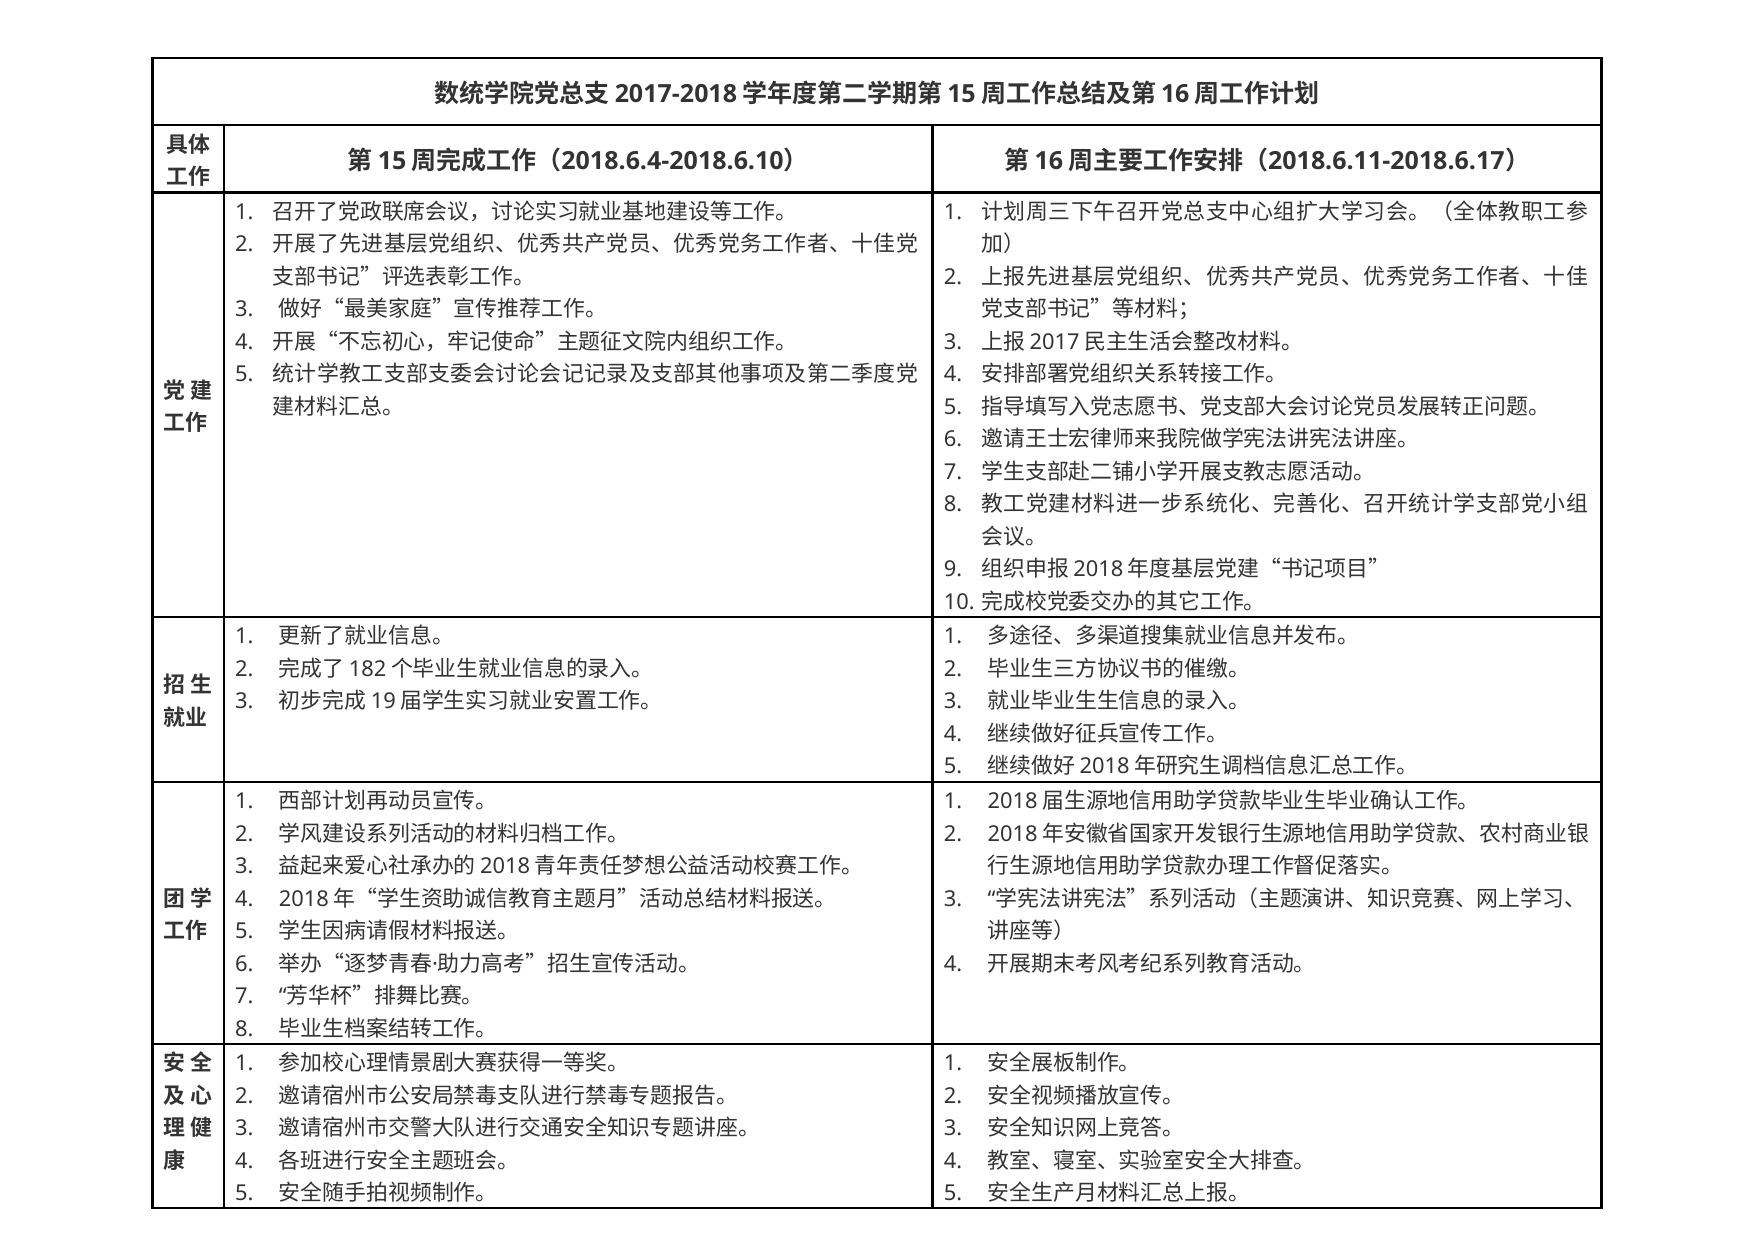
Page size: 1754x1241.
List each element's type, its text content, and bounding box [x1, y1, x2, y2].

table_header 数统学院党总支2017-2018学年度第二学期第15周工作总结及第16周工作计划 [154, 59, 1600, 124]
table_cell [225, 1045, 931, 1207]
table_cell 团学工作 [154, 783, 223, 1043]
table_cell 招生就业 [154, 618, 223, 781]
table_cell 召开了党政联席会议，讨论实习就业基地建设等工作。 开展了先进基层党组织、优秀共产党员、优秀党务工作者、十佳党支部书记”评选表彰工作。 做好“最美家庭”宣传推荐工作。 开展“不忘初心，牢记使命”主题征文院内组织工作。 统计学教工支部支委会讨论会记记录及支部其他事项及第二季度党建材料汇总。 [225, 194, 931, 616]
table_cell 第15周完成工作（2018.6.4-2018.6.10） [225, 126, 931, 191]
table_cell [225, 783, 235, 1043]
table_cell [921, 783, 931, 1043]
table_cell 党建工作 [154, 194, 223, 616]
table_cell 2018届生源地信用助学贷款毕业生毕业确认工作。 2018年安徽省国家开发银行生源地信用助学贷款、农村商业银行生源地信用助学贷款办理工作督促落实。 “学宪法讲宪法”系列活动（主题演讲、知识竞赛、网上学习、讲座等） 开展期末考风考纪系列教育活动。 [934, 783, 1600, 1043]
table_cell 更新了就业信息。 完成了182个毕业生就业信息的录入。 初步完成19届学生实习就业安置工作。 [225, 618, 931, 781]
table_cell 计划周三下午召开党总支中心组扩大学习会。（全体教职工参加） 上报先进基层党组织、优秀共产党员、优秀党务工作者、十佳党支部书记”等材料； 上报2017民主生活会整改材料。 安排部署党组织关系转接工作。 指导填写入党志愿书、党支部大会讨论党员发展转正问题。 邀请王士宏律师来我院做学宪法讲宪法讲座。 学生支部赴二铺小学开展支教志愿活动。 教工党建材料进一步系统化、完善化、召开统计学支部党小组会议。 组织申报2018年度基层党建“书记项目” 完成校党委交办的其它工作。 [934, 194, 1600, 616]
table_cell 第16周主要工作安排（2018.6.11-2018.6.17） [934, 126, 1600, 191]
table_cell 具体工作 [154, 126, 223, 191]
table_cell 多途径、多渠道搜集就业信息并发布。 毕业生三方协议书的催缴。 就业毕业生生信息的录入。 继续做好征兵宣传工作。 继续做好2018年研究生调档信息汇总工作。 [934, 618, 1600, 781]
table_cell 安全及心理健康 [154, 1045, 223, 1207]
